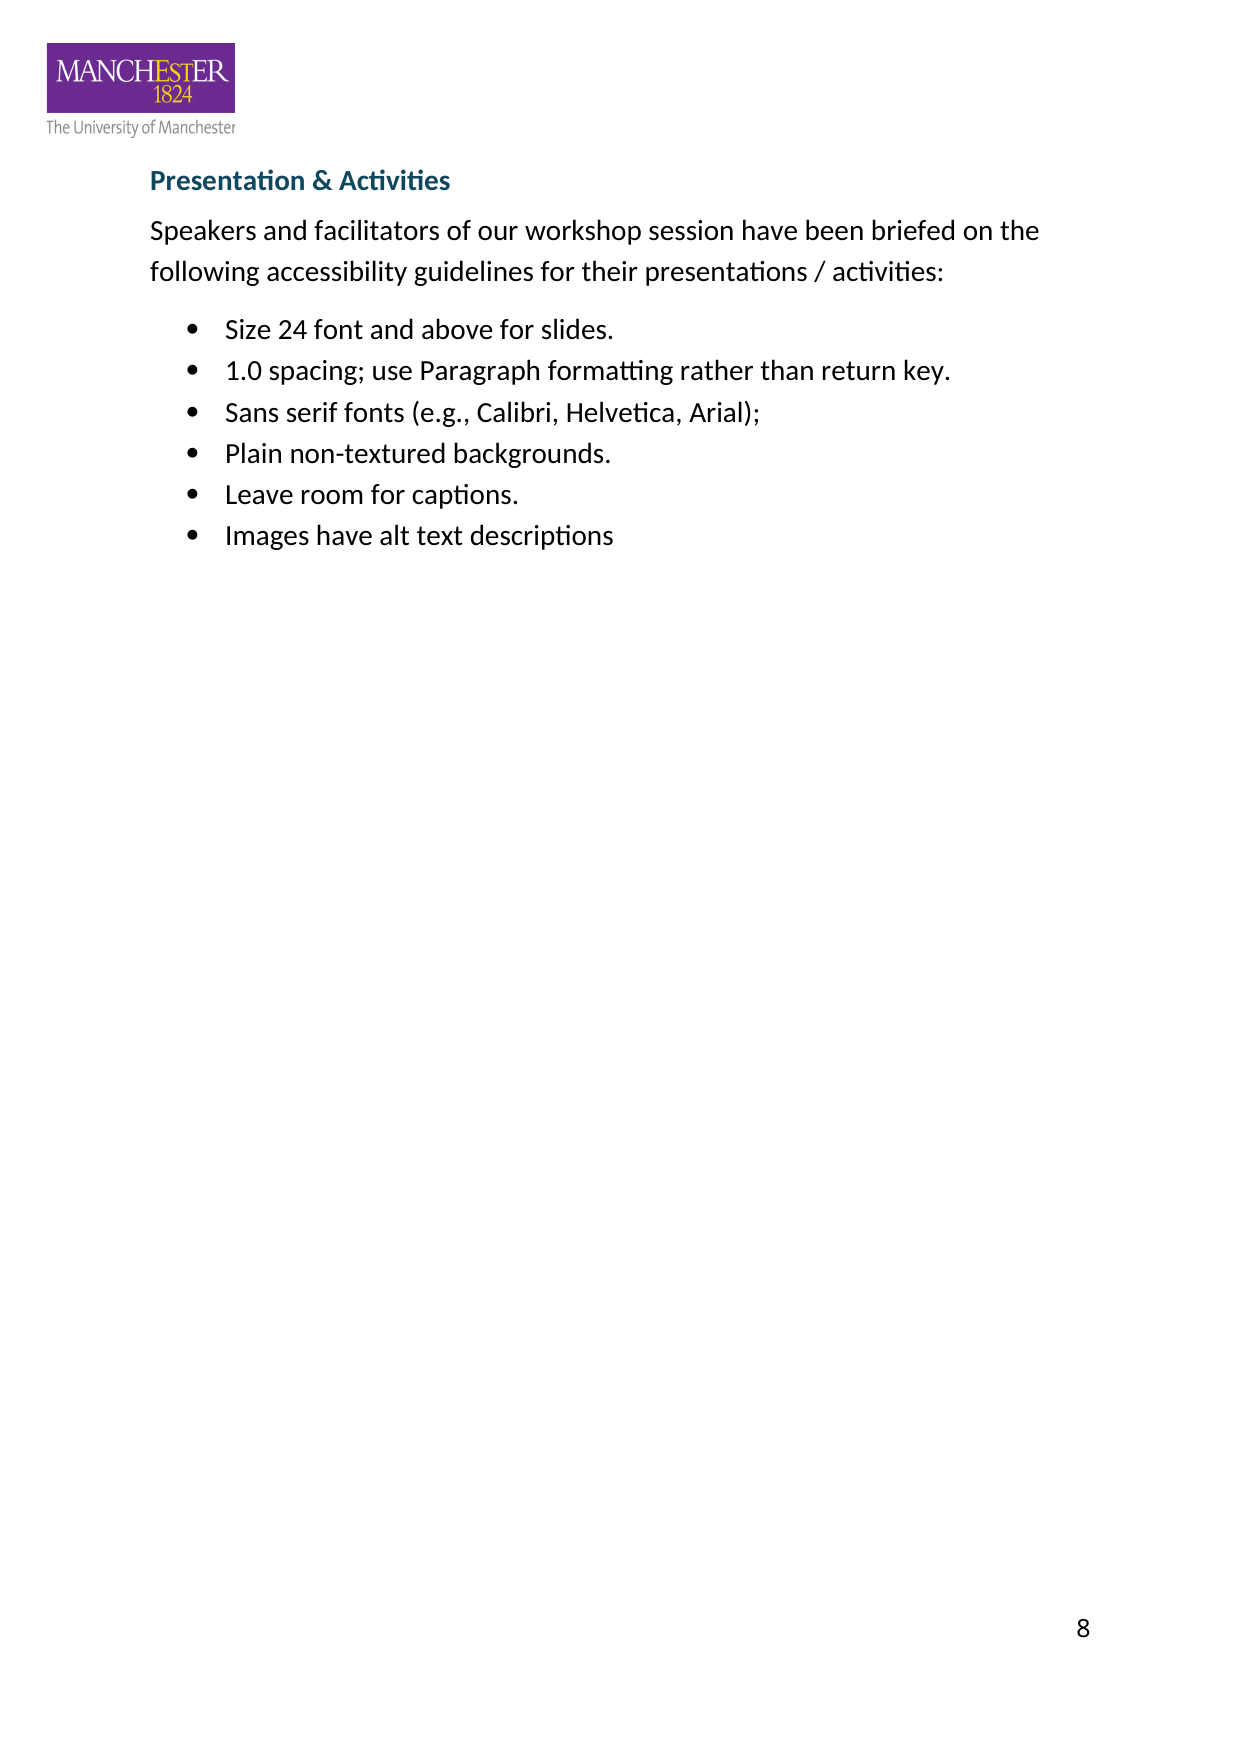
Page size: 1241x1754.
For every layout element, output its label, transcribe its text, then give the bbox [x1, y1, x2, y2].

list Sans serif fonts (e.g., Calibri, Helvetica, Arial); [187, 394, 1090, 429]
list Leave room for captions. [187, 476, 1090, 512]
picture [46, 43, 235, 138]
list 1.0 spacing; use Paragraph formatting rather than return key. [187, 352, 1090, 388]
list Size 24 font and above for slides. [187, 311, 1090, 347]
list Images have alt text descriptions [187, 517, 1090, 553]
list Plain non-textured backgrounds. [187, 435, 1090, 471]
text Speakers and facilitators of our workshop session have been briefed on the following accessibility guidelines for their presentations / activities: [150, 212, 1090, 289]
subtitle Presentation & Activities [150, 162, 1090, 198]
